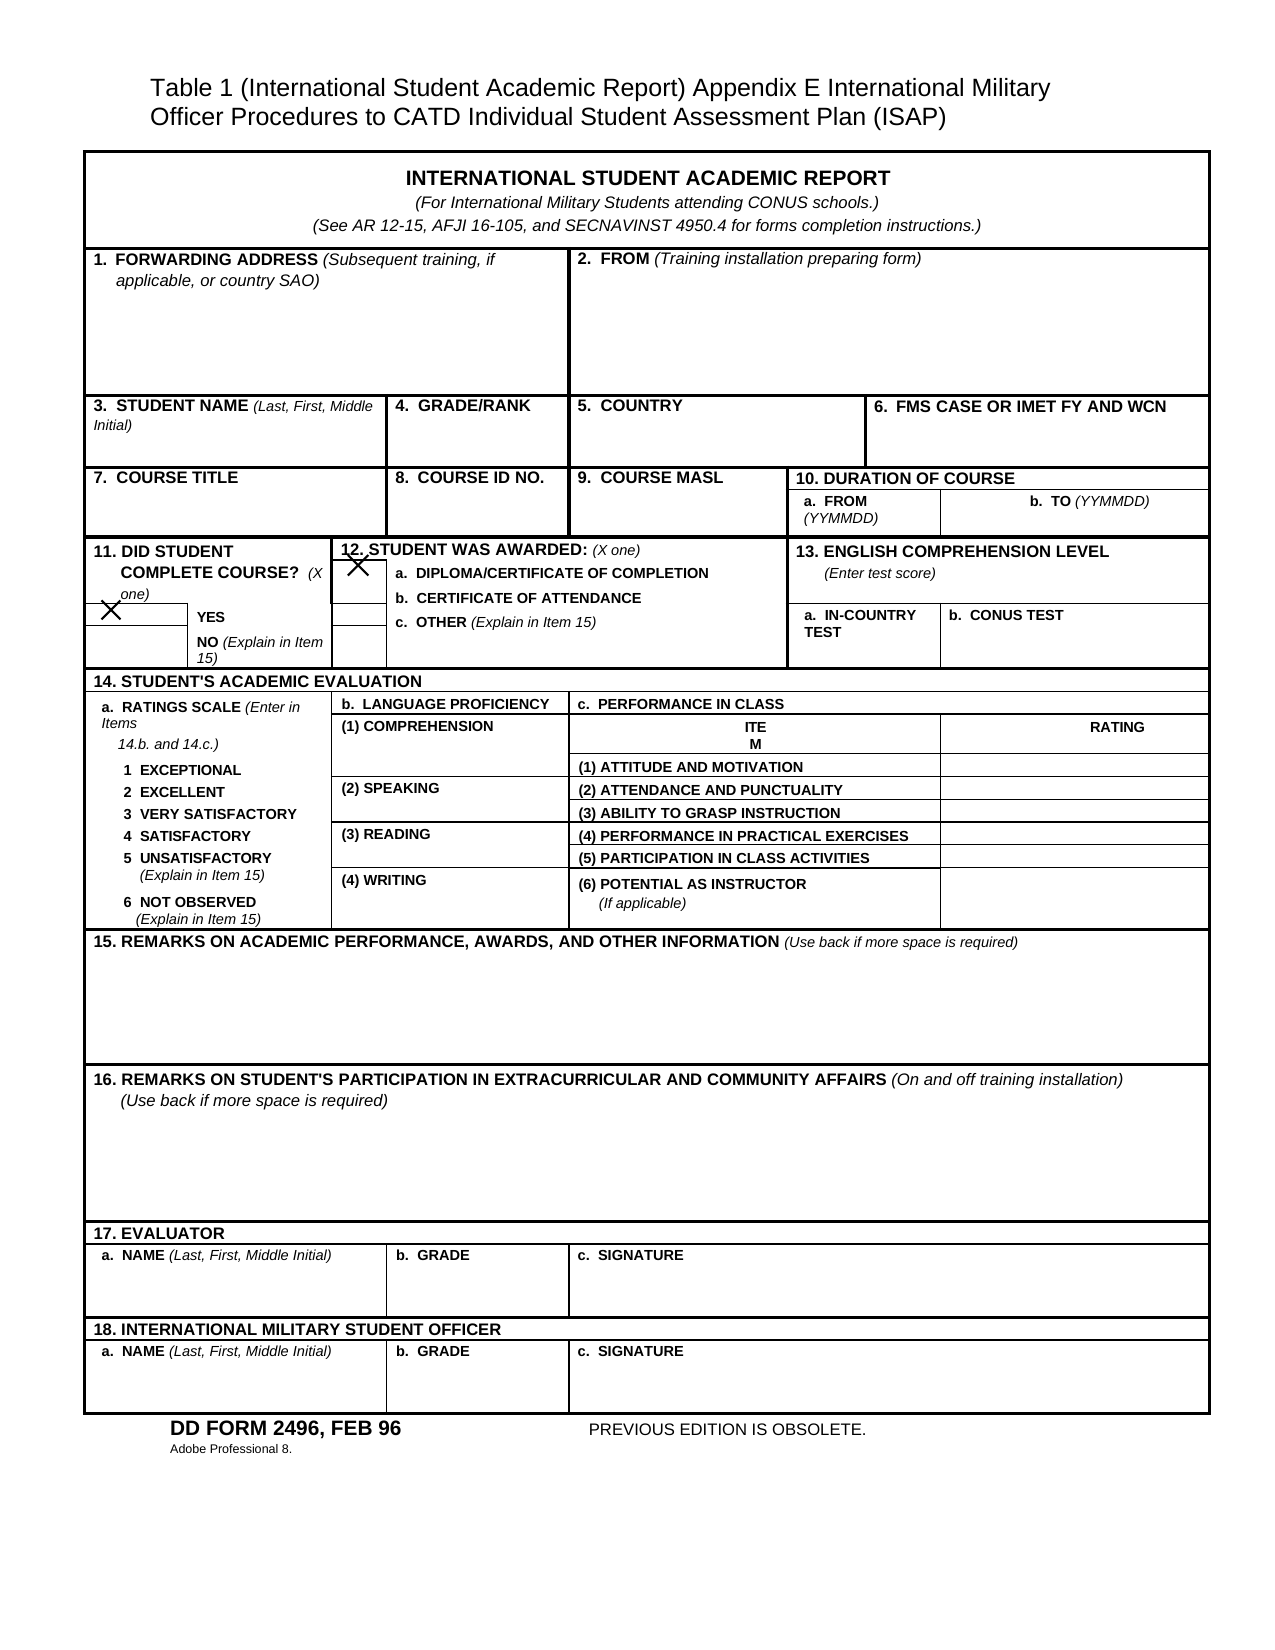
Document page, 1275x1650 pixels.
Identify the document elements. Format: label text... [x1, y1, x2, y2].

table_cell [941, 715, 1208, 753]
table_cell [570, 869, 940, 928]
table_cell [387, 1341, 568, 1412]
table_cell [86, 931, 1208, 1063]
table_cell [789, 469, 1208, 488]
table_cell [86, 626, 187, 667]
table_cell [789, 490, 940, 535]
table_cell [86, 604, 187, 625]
text DD FORM 2496, FEB 96 PREVIOUS EDITION IS OBSOLETE. Adobe Professional 8. [170, 1415, 1125, 1458]
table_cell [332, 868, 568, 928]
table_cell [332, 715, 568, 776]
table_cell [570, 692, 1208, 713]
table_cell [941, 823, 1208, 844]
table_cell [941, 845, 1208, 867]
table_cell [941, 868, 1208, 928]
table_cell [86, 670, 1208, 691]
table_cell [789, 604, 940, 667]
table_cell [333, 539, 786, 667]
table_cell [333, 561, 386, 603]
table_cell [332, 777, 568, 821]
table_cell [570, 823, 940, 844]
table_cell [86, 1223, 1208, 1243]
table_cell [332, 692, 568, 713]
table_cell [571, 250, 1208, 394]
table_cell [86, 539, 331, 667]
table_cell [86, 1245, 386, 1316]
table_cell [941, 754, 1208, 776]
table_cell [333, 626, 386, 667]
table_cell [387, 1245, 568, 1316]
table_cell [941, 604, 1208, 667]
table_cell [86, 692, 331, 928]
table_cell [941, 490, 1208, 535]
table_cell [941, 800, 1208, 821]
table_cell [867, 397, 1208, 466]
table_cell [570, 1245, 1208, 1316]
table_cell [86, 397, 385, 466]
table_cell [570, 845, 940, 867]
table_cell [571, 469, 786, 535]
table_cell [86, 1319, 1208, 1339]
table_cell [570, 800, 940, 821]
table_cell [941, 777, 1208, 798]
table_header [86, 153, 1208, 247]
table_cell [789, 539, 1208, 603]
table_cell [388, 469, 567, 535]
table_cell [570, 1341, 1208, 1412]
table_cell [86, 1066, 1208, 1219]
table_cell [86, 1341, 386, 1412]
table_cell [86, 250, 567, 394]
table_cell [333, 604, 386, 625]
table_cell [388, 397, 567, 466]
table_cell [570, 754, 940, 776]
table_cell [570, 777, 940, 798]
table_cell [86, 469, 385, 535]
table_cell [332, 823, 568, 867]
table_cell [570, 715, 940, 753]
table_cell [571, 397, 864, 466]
